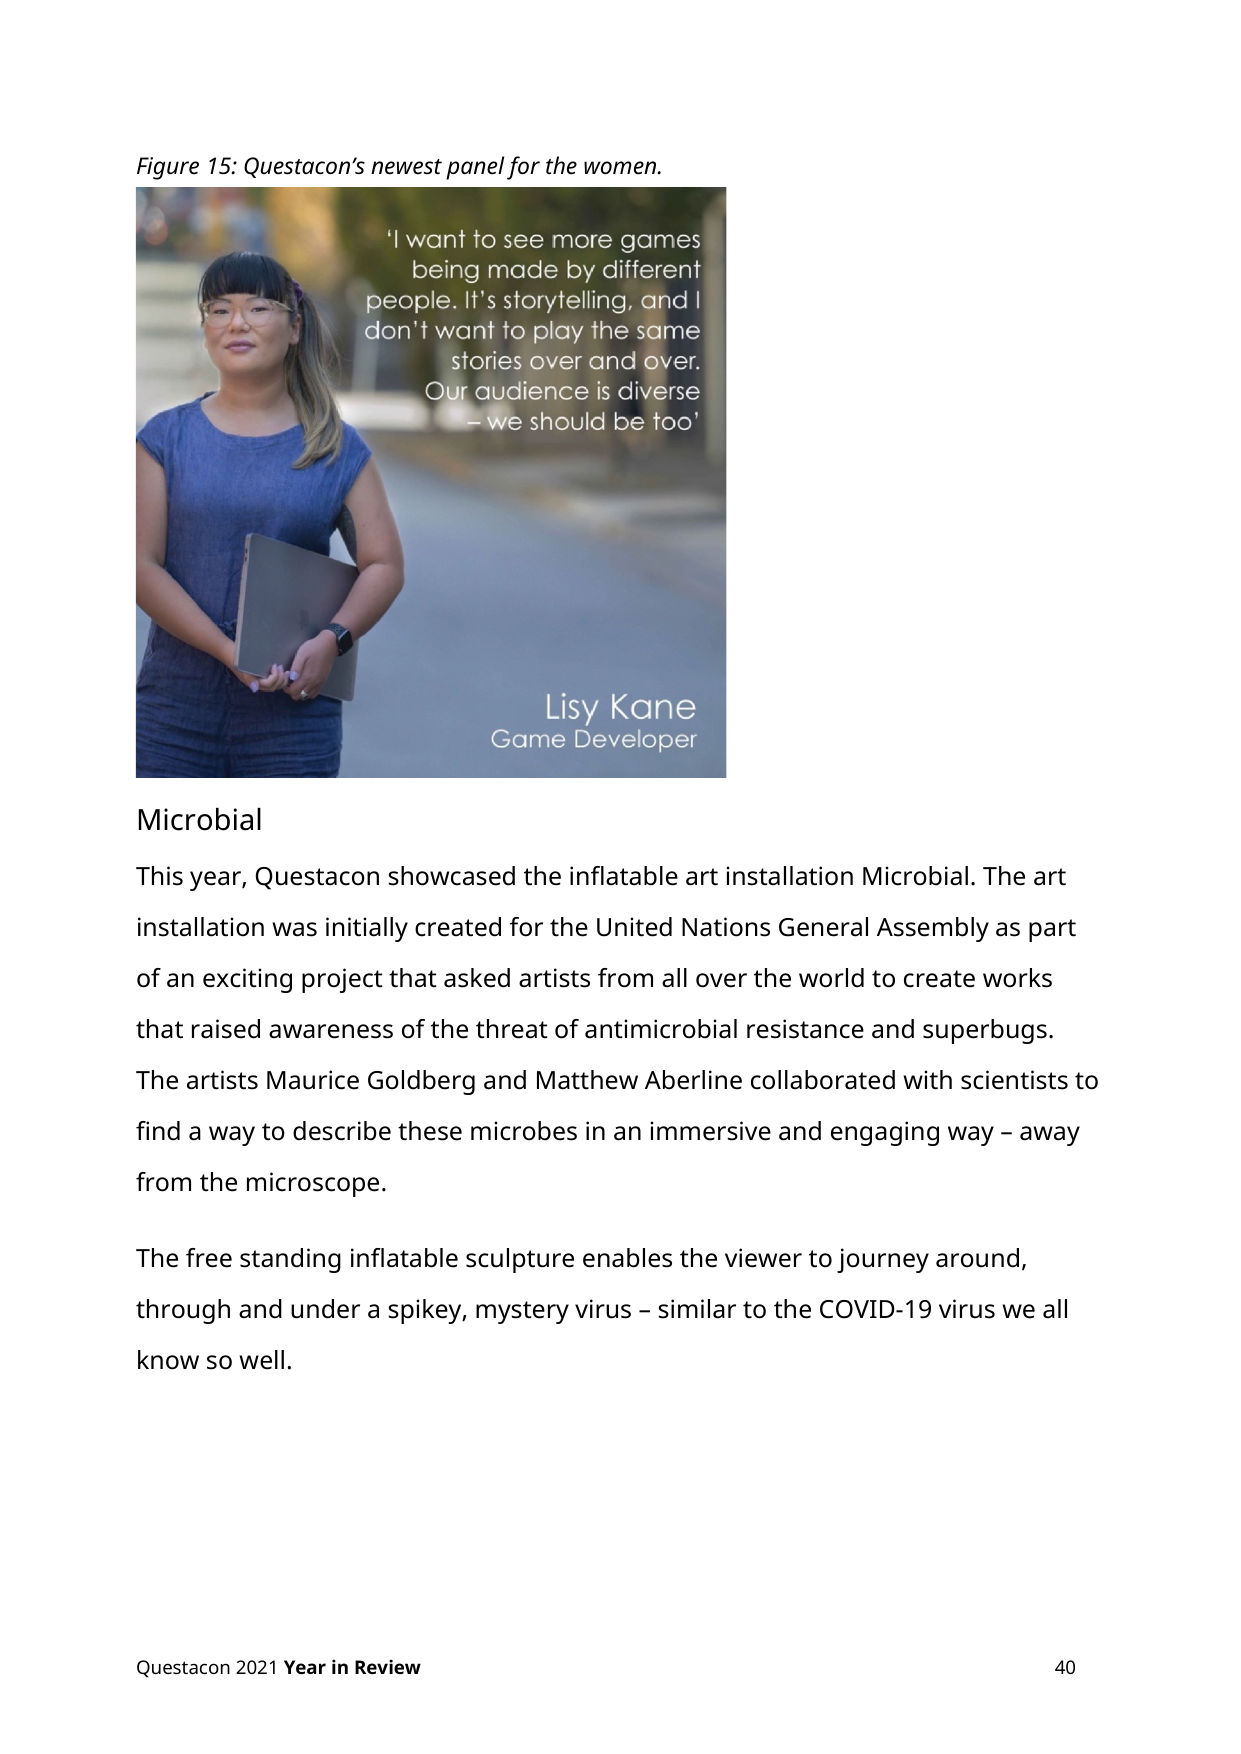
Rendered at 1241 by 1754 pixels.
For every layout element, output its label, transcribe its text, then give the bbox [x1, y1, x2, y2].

picture [135, 187, 727, 778]
subtitle Microbial [136, 799, 1104, 839]
text Figure 15: Questacon’s newest panel for the women. [136, 150, 1104, 181]
text The free standing inflatable sculpture enables the viewer to journey around, through and under a spikey, mystery virus – similar to the COVID-19 virus we all know so well. [136, 1241, 1104, 1377]
text This year, Questacon showcased the inflatable art installation Microbial. The art installation was initially created for the United Nations General Assembly as part of an exciting project that asked artists from all over the world to create works that raised awareness of the threat of antimicrobial resistance and superbugs. The artists Maurice Goldberg and Matthew Aberline collaborated with scientists to find a way to describe these microbes in an immersive and engaging way – away from the microscope. [136, 859, 1104, 1199]
